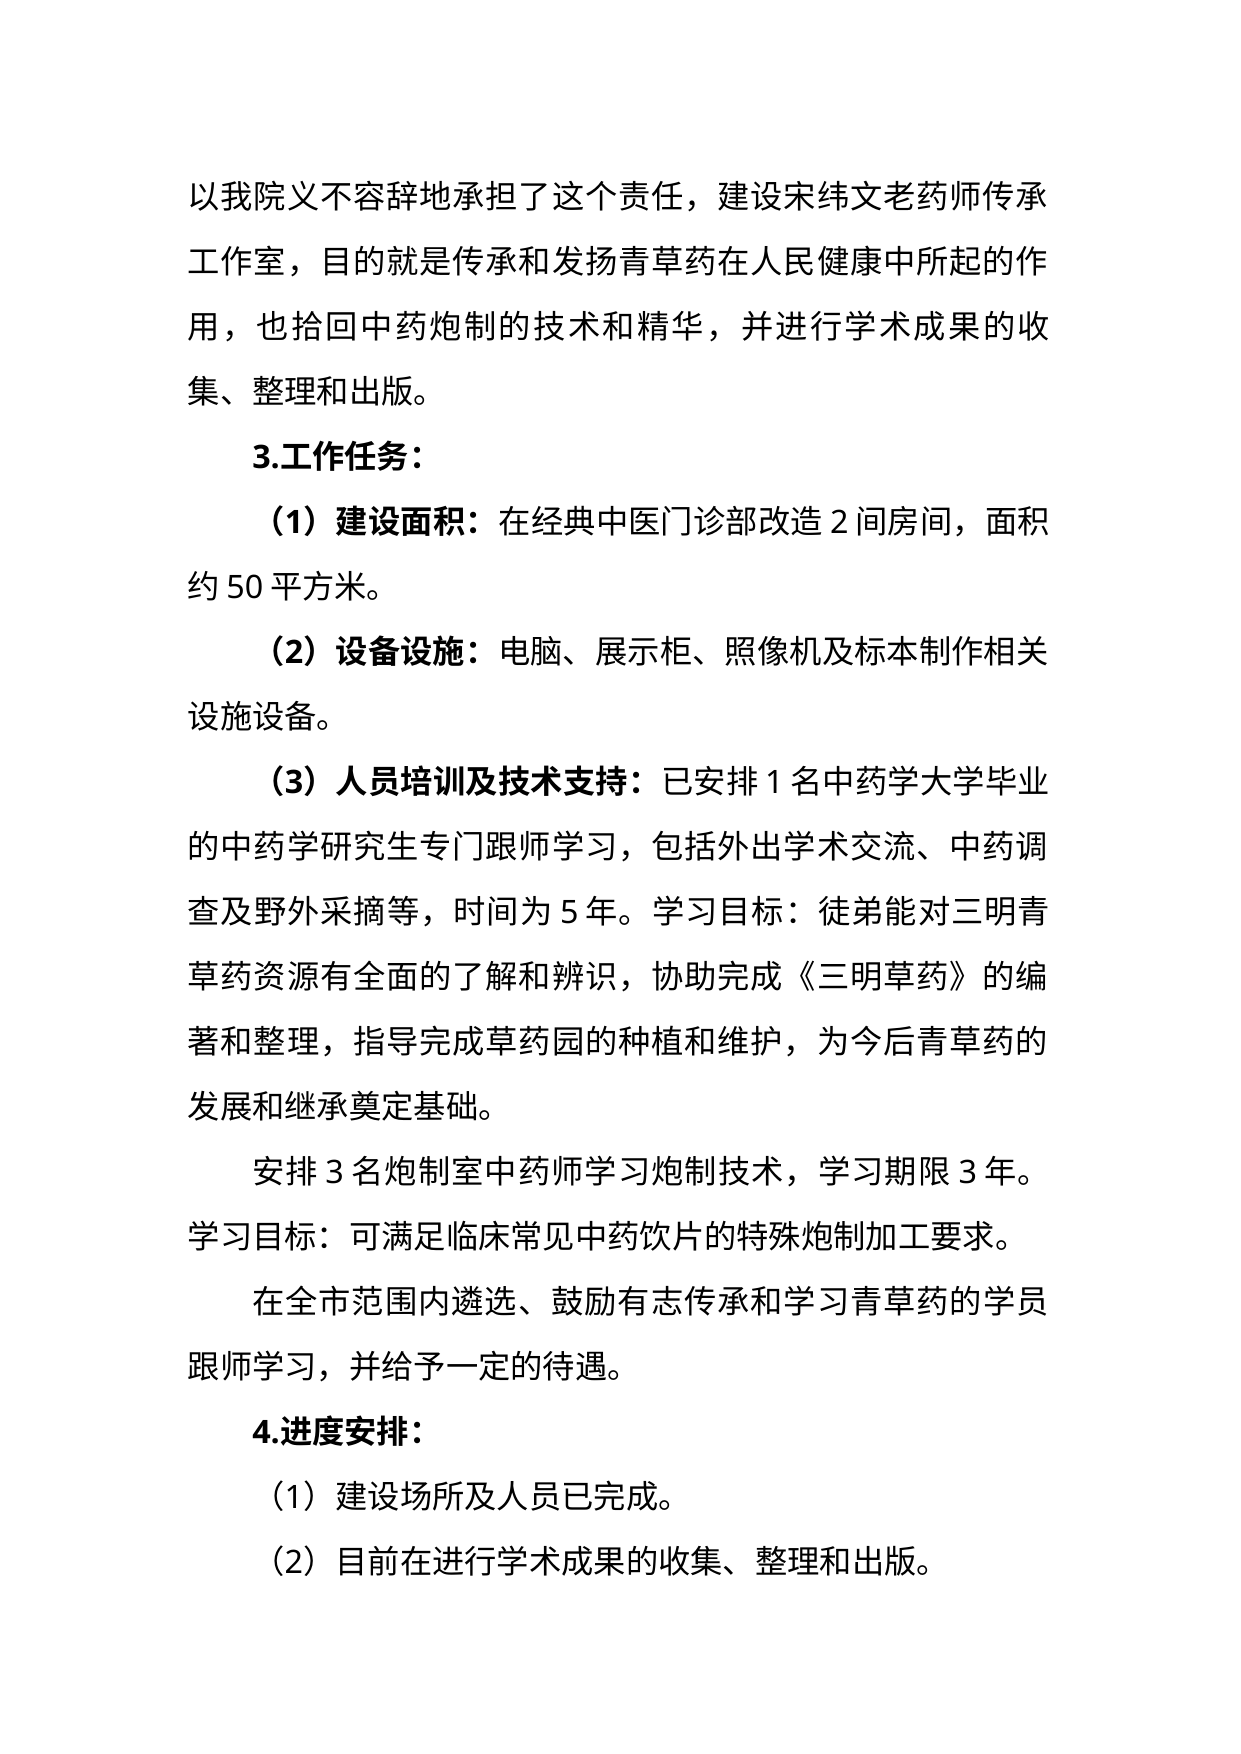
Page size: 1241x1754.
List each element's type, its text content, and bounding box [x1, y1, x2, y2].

text 在全市范围内遴选、鼓励有志传承和学习青草药的学员跟师学习，并给予一定的待遇。 [187, 1267, 1050, 1397]
text （2）设备设施：电脑、展示柜、照像机及标本制作相关设施设备。 [187, 617, 1050, 747]
text （3）人员培训及技术支持：已安排1名中药学大学毕业的中药学研究生专门跟师学习，包括外出学术交流、中药调查及野外采摘等，时间为5年。学习目标：徒弟能对三明青草药资源有全面的了解和辨识，协助完成《三明草药》的编著和整理，指导完成草药园的种植和维护，为今后青草药的发展和继承奠定基础。 [187, 747, 1050, 1137]
text （1）建设面积：在经典中医门诊部改造2间房间，面积约50平方米。 [187, 487, 1050, 617]
text 3.工作任务： [187, 422, 1050, 487]
text （1）建设场所及人员已完成。 [187, 1462, 1050, 1527]
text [187, 162, 1050, 422]
text 4.进度安排： [187, 1397, 1050, 1462]
text 安排3名炮制室中药师学习炮制技术，学习期限3年。学习目标：可满足临床常见中药饮片的特殊炮制加工要求。 [187, 1137, 1050, 1267]
text （2）目前在进行学术成果的收集、整理和出版。 [187, 1527, 1050, 1592]
